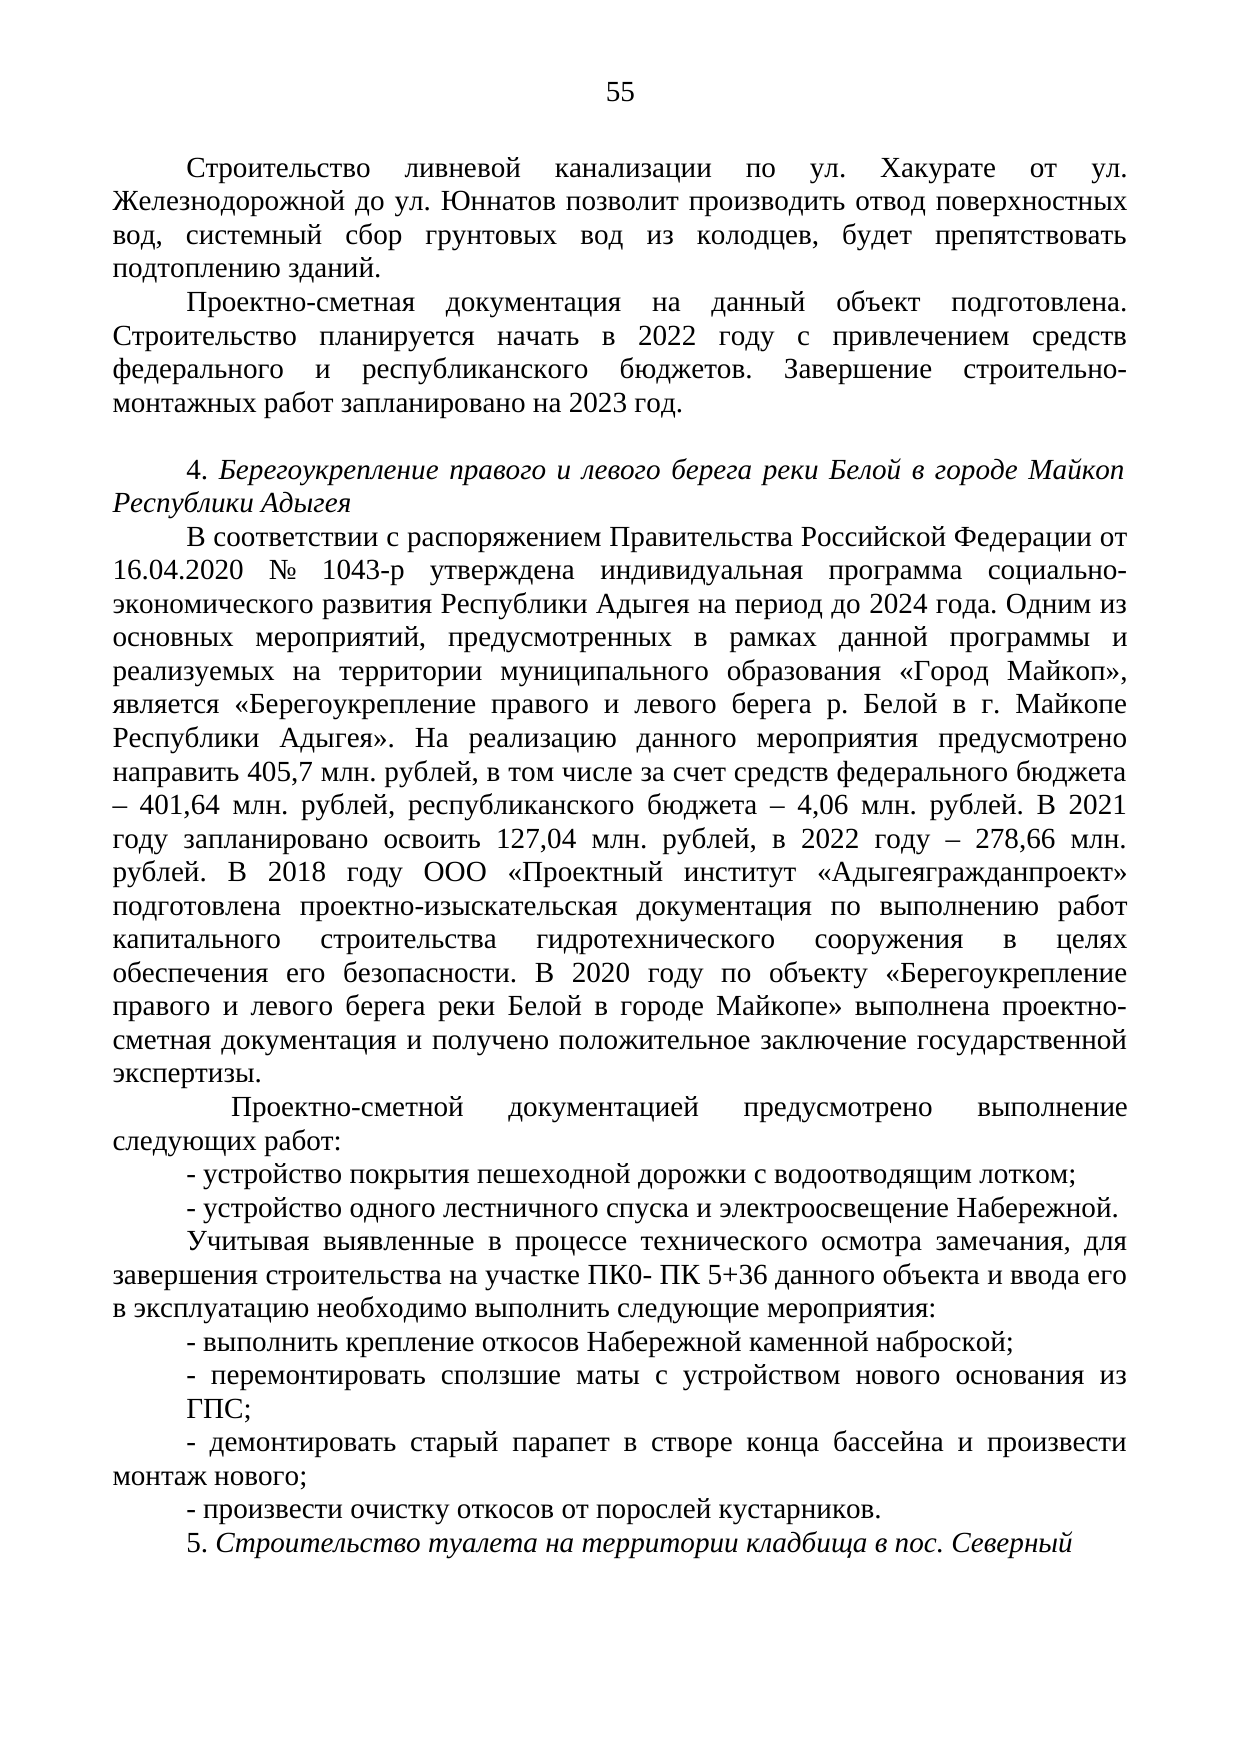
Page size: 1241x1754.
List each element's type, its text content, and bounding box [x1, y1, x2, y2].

text Строительство ливневой канализации по ул. Хакурате от ул. Железнодорожной до ул. Юннатов позволит производить отвод поверхностных вод, системный сбор грунтовых вод из колодцев, будет препятствовать подтоплению зданий. [112, 150, 1128, 284]
text - выполнить крепление откосов Набережной каменной наброской; [186, 1324, 1128, 1357]
text - устройство покрытия пешеходной дорожки с водоотводящим лотком; [112, 1156, 1128, 1190]
text - перемонтировать сползшие маты с устройством нового основания из ГПС; [186, 1357, 1128, 1424]
text В соответствии с распоряжением Правительства Российской Федерации от 16.04.2020 № 1043-р утверждена индивидуальная программа социально-экономического развития Республики Адыгея на период до 2024 года. Одним из основных мероприятий, предусмотренных в рамках данной программы и реализуемых на территории муниципального образования «Город Майкоп», является «Берегоукрепление правого и левого берега р. Белой в г. Майкопе Республики Адыгея». На реализацию данного мероприятия предусмотрено направить 405,7 млн. рублей, в том числе за счет средств федерального бюджета – 401,64 млн. рублей, республиканского бюджета – 4,06 млн. рублей. В 2021 году запланировано освоить 127,04 млн. рублей, в 2022 году – 278,66 млн. рублей. В 2018 году ООО «Проектный институт «Адыгеягражданпроект» подготовлена проектно-изыскательская документация по выполнению работ капитального строительства гидротехнического сооружения в целях обеспечения его безопасности. В 2020 году по объекту «Берегоукрепление правого и левого берега реки Белой в городе Майкопе» выполнена проектно-сметная документация и получено положительное заключение государственной экспертизы. [112, 519, 1128, 1089]
text Проектно-сметной документацией предусмотрено выполнение следующих работ: [112, 1089, 1128, 1156]
text Проектно-сметная документация на данный объект подготовлена. Строительство планируется начать в 2022 году с привлечением средств федерального и республиканского бюджетов. Завершение строительно-монтажных работ запланировано на 2023 год. [112, 284, 1128, 418]
text - произвести очистку откосов от порослей кустарников. [186, 1492, 1128, 1525]
text - устройство одного лестничного спуска и электроосвещение Набережной. [112, 1190, 1128, 1223]
text 4. Берегоукрепление правого и левого берега реки Белой в городе Майкоп Республики Адыгея [112, 452, 1128, 519]
text 5. Строительство туалета на территории кладбища в пос. Северный [112, 1525, 1128, 1559]
text Учитывая выявленные в процессе технического осмотра замечания, для завершения строительства на участке ПК0- ПК 5+36 данного объекта и ввода его в эксплуатацию необходимо выполнить следующие мероприятия: [112, 1223, 1128, 1324]
text - демонтировать старый парапет в створе конца бассейна и произвести монтаж нового; [112, 1424, 1128, 1492]
